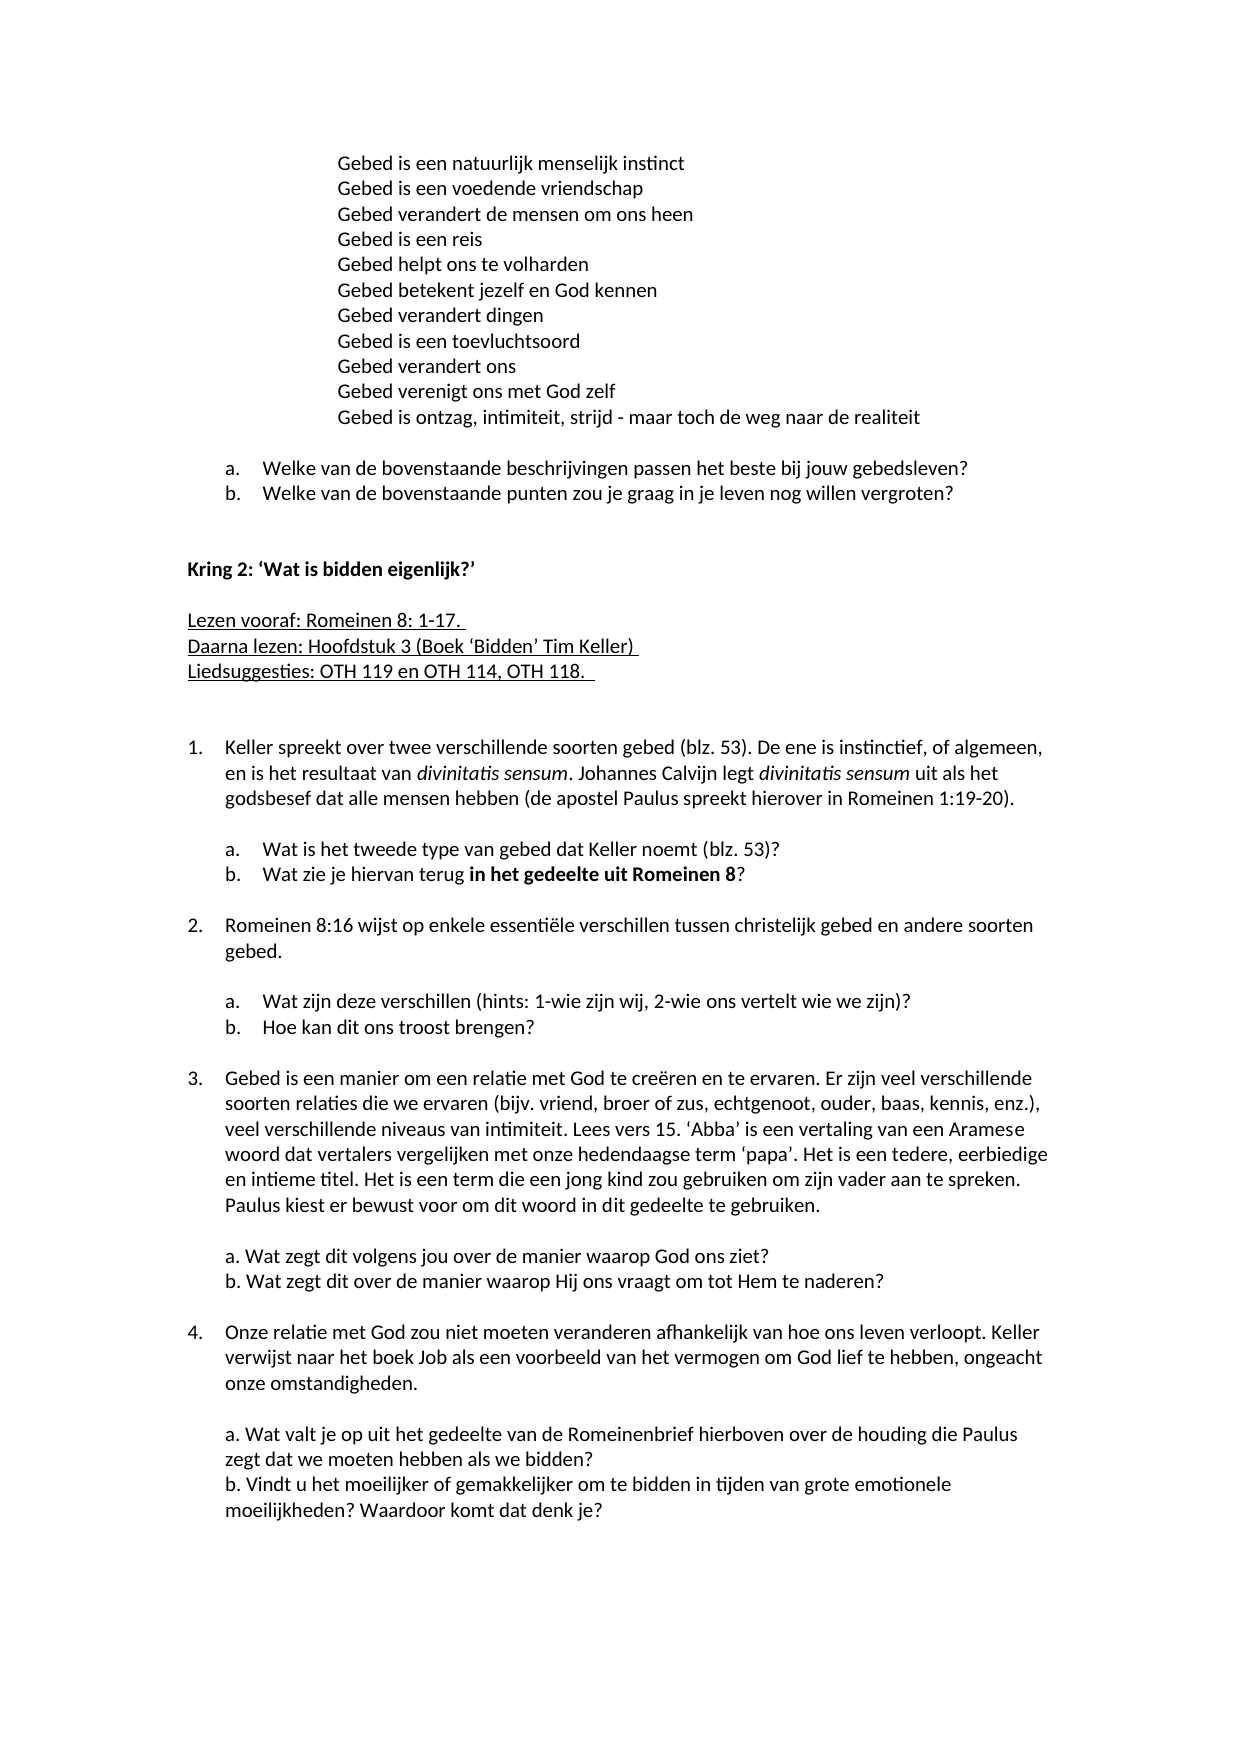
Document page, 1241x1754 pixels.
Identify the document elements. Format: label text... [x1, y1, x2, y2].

list Hoe kan dit ons troost brengen? [225, 1014, 1053, 1039]
text Kring 2: ‘Wat is bidden eigenlijk?’ [187, 557, 1053, 582]
text Lezen vooraf: Romeinen 8: 1-17. [187, 607, 1053, 633]
text Gebed verandert dingen [187, 302, 1053, 328]
list Gebed is een manier om een relatie met God te creëren en te ervaren. Er zijn veel verschillende soorten relaties die we ervaren (bijv. vriend, broer of zus, echtgenoot, ouder, baas, kennis, enz.), veel verschillende niveaus van intimiteit. Lees vers 15. ‘Abba’ is een vertaling van een Aramese woord dat vertalers vergelijken met onze hedendaagse term ‘papa’. Het is een tedere, eerbiedige en intieme titel. Het is een term die een jong kind zou gebruiken om zijn vader aan te spreken. Paulus kiest er bewust voor om dit woord in dit gedeelte te gebruiken. [187, 1065, 1053, 1217]
list Romeinen 8:16 wijst op enkele essentiële verschillen tussen christelijk gebed en andere soorten gebed. [187, 912, 1053, 963]
text Gebed helpt ons te volharden [187, 252, 1053, 277]
list b. Wat zegt dit over de manier waarop Hij ons vraagt om tot Hem te naderen? [225, 1268, 1053, 1294]
text Gebed is een voedende vriendschap [187, 175, 1053, 201]
text Gebed is ontzag, intimiteit, strijd - maar toch de weg naar de realiteit [187, 404, 1053, 429]
list Welke van de bovenstaande punten zou je graag in je leven nog willen vergroten? [225, 480, 1053, 506]
text Gebed verenigt ons met God zelf [187, 379, 1053, 404]
list Wat zie je hiervan terug in het gedeelte uit Romeinen 8? [225, 862, 1053, 887]
text Gebed verandert ons [187, 353, 1053, 379]
list Wat zijn deze verschillen (hints: 1-wie zijn wij, 2-wie ons vertelt wie we zijn)? [225, 989, 1053, 1014]
text Liedsuggesties: OTH 119 en OTH 114, OTH 118. [187, 658, 1053, 684]
list a. Wat zegt dit volgens jou over de manier waarop God ons ziet? [225, 1243, 1053, 1268]
text Gebed is een toevluchtsoord [187, 328, 1053, 353]
list Keller spreekt over twee verschillende soorten gebed (blz. 53). De ene is instinctief, of algemeen, en is het resultaat van divinitatis sensum. Johannes Calvijn legt divinitatis sensum uit als het godsbesef dat alle mensen hebben (de apostel Paulus spreekt hierover in Romeinen 1:19-20). [187, 734, 1053, 811]
list Welke van de bovenstaande beschrijvingen passen het beste bij jouw gebedsleven? [225, 455, 1053, 480]
list Onze relatie met God zou niet moeten veranderen afhankelijk van hoe ons leven verloopt. Keller verwijst naar het boek Job als een voorbeeld van het vermogen om God lief te hebben, ongeacht onze omstandigheden. [187, 1319, 1053, 1395]
text Gebed betekent jezelf en God kennen [187, 277, 1053, 302]
text b. Vindt u het moeilijker of gemakkelijker om te bidden in tijden van grote emotionele moeilijkheden? Waardoor komt dat denk je? [225, 1472, 1053, 1522]
text Gebed verandert de mensen om ons heen [187, 201, 1053, 226]
text Gebed is een reis [187, 226, 1053, 252]
text Gebed is een natuurlijk menselijk instinct [187, 150, 1053, 175]
list Wat is het tweede type van gebed dat Keller noemt (blz. 53)? [225, 836, 1053, 862]
text Daarna lezen: Hoofdstuk 3 (Boek ‘Bidden’ Tim Keller) [187, 633, 1053, 658]
text a. Wat valt je op uit het gedeelte van de Romeinenbrief hierboven over de houding die Paulus zegt dat we moeten hebben als we bidden? [225, 1421, 1053, 1472]
